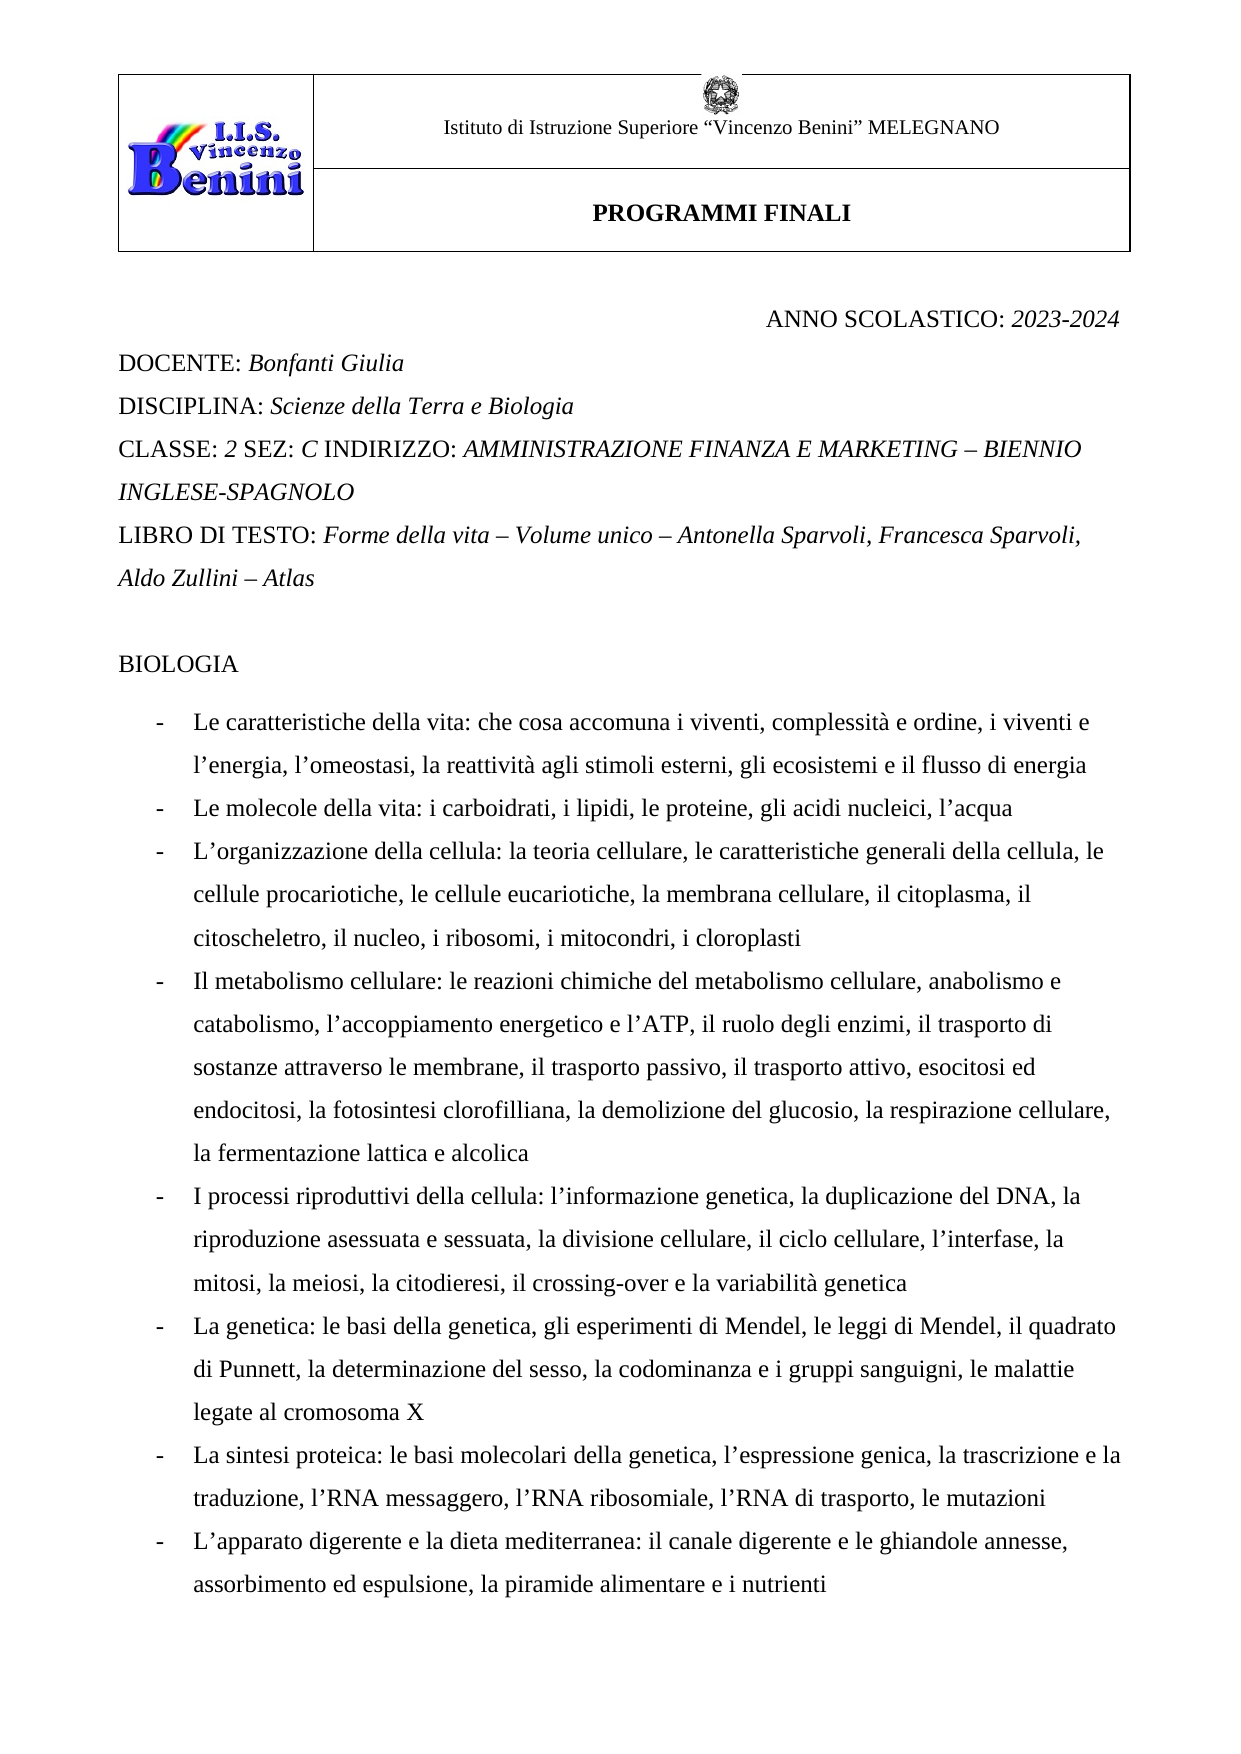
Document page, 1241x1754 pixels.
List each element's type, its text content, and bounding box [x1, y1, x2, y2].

list Le molecole della vita: i carboidrati, i lipidi, le proteine, gli acidi nucleici, l’acqua [156, 793, 1122, 822]
text BIOLOGIA [118, 649, 1122, 678]
picture [125, 116, 306, 213]
text DISCIPLINA: Scienze della Terra e Biologia [118, 391, 1122, 419]
list La genetica: le basi della genetica, gli esperimenti di Mendel, le leggi di Mendel, il quadrato di Punnett, la determinazione del sesso, la codominanza e i gruppi sanguigni, le malattie legate al cromosoma X [156, 1311, 1122, 1426]
list La sintesi proteica: le basi molecolari della genetica, l’espressione genica, la trascrizione e la traduzione, l’RNA messaggero, l’RNA ribosomiale, l’RNA di trasporto, le mutazioni [156, 1440, 1122, 1512]
list L’organizzazione della cellula: la teoria cellulare, le caratteristiche generali della cellula, le cellule procariotiche, le cellule eucariotiche, la membrana cellulare, il citoplasma, il citoscheletro, il nucleo, i ribosomi, i mitocondri, i cloroplasti [156, 836, 1122, 951]
picture [701, 74, 742, 116]
text LIBRO DI TESTO: Forme della vita – Volume unico – Antonella Sparvoli, Francesca Sparvoli, Aldo Zullini – Atlas [118, 520, 1122, 592]
list L’apparato digerente e la dieta mediterranea: il canale digerente e le ghiandole annesse, assorbimento ed espulsione, la piramide alimentare e i nutrienti [156, 1526, 1122, 1598]
list Il metabolismo cellulare: le reazioni chimiche del metabolismo cellulare, anabolismo e catabolismo, l’accoppiamento energetico e l’ATP, il ruolo degli enzimi, il trasporto di sostanze attraverso le membrane, il trasporto passivo, il trasporto attivo, esocitosi ed endocitosi, la fotosintesi clorofilliana, la demolizione del glucosio, la respirazione cellulare, la fermentazione lattica e alcolica [156, 966, 1122, 1167]
text DOCENTE: Bonfanti Giulia [118, 348, 1122, 376]
list Le caratteristiche della vita: che cosa accomuna i viventi, complessità e ordine, i viventi e l’energia, l’omeostasi, la reattività agli stimoli esterni, gli ecosistemi e il flusso di energia [156, 707, 1122, 779]
text CLASSE: 2 SEZ: C INDIRIZZO: AMMINISTRAZIONE FINANZA E MARKETING – BIENNIO INGLESE-SPAGNOLO [118, 434, 1122, 506]
list I processi riproduttivi della cellula: l’informazione genetica, la duplicazione del DNA, la riproduzione asessuata e sessuata, la divisione cellulare, il ciclo cellulare, l’interfase, la mitosi, la meiosi, la citodieresi, il crossing-over e la variabilità genetica [156, 1181, 1122, 1296]
text ANNO SCOLASTICO: 2023-2024 [118, 304, 1122, 333]
